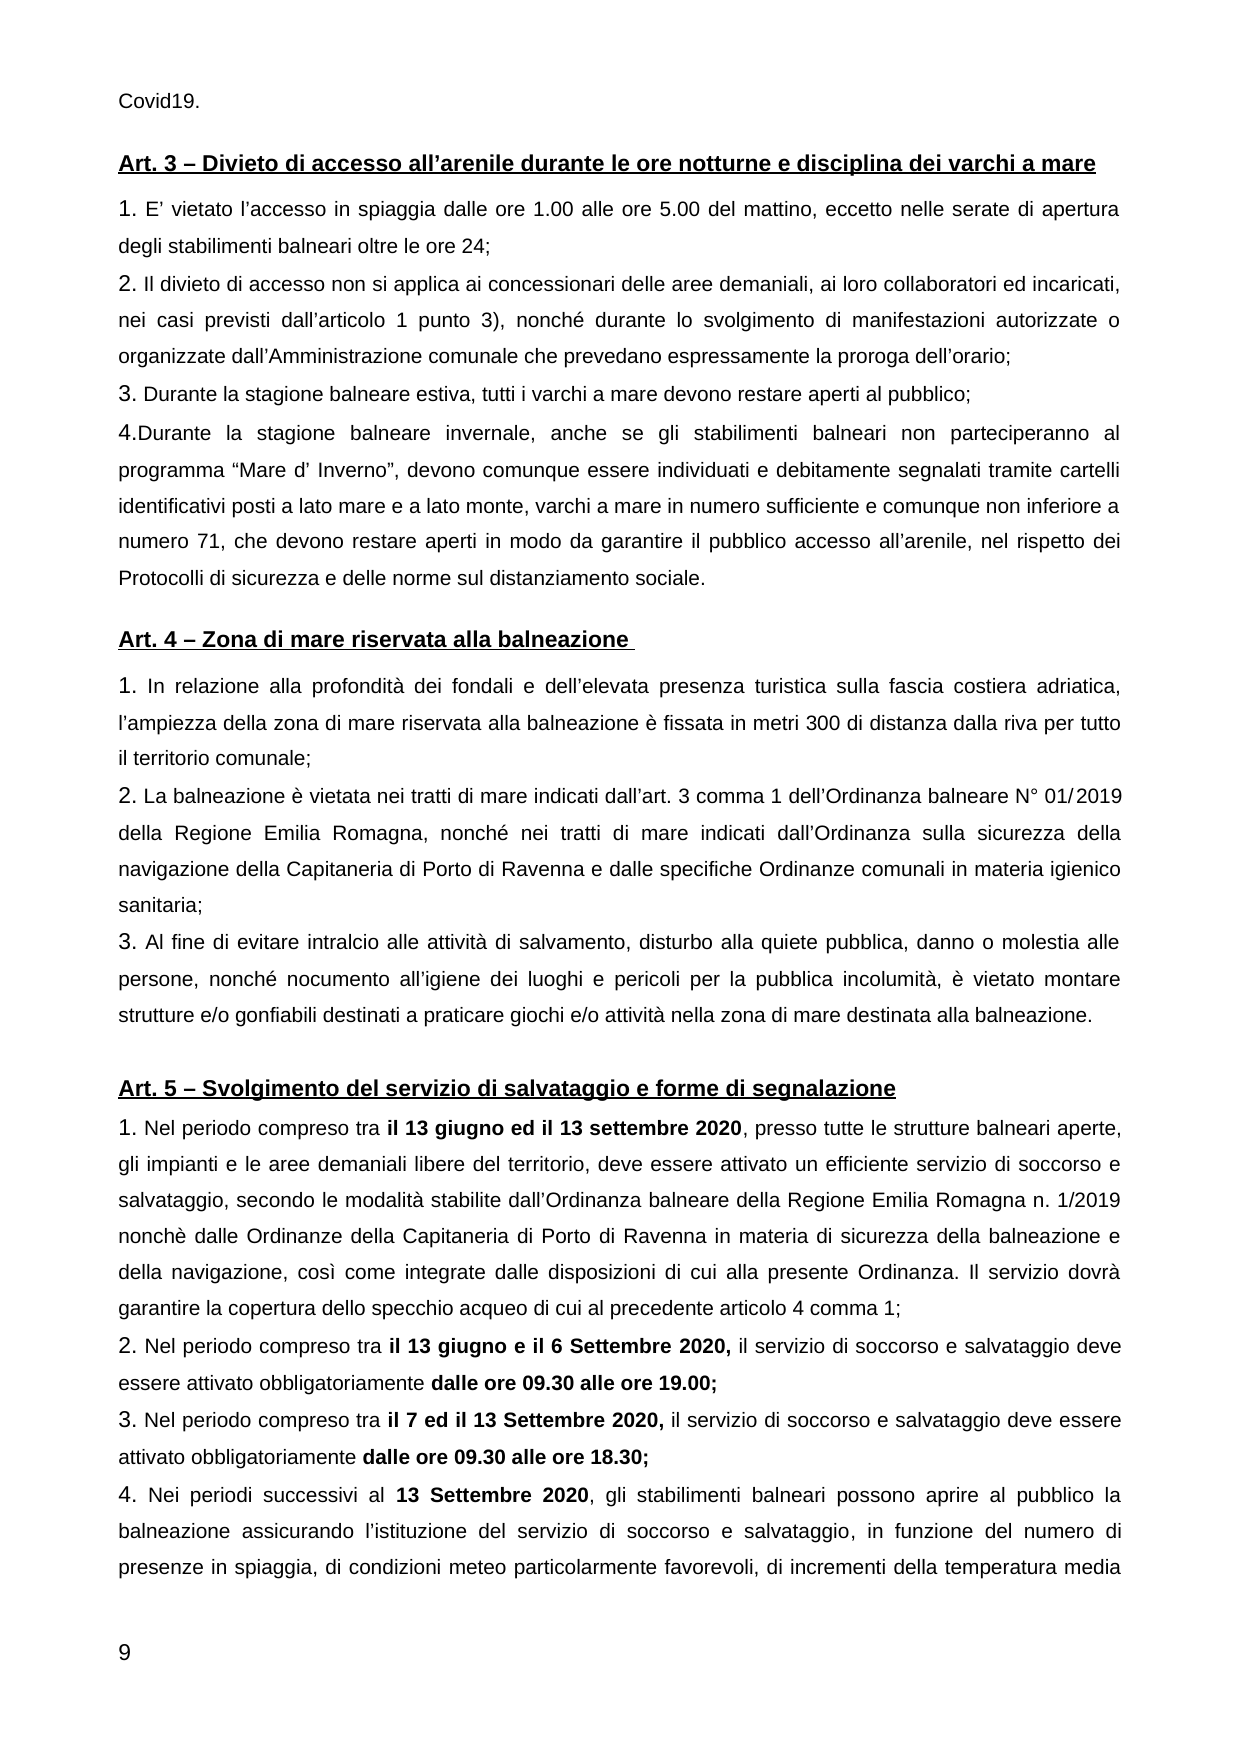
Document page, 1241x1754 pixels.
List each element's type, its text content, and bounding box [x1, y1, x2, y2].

text Art. 3 – Divieto di accesso all’arenile durante le ore notturne e disciplina dei varchi a mare [118, 149, 1122, 176]
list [118, 1481, 1122, 1579]
list La balneazione è vietata nei tratti di mare indicati dall’art. 3 comma 1 dell’Ordinanza balneare N° 01/2019 della Regione Emilia Romagna, nonché nei tratti di mare indicati dall’Ordinanza sulla sicurezza della navigazione della Capitaneria di Porto di Ravenna e dalle specifiche Ordinanze comunali in materia igienico sanitaria; [118, 782, 1122, 916]
list Nel periodo compreso tra il 13 giugno e il 6 Settembre 2020, il servizio di soccorso e salvataggio deve essere attivato obbligatoriamente dalle ore 09.30 alle ore 19.00; [118, 1332, 1122, 1394]
list Durante la stagione balneare invernale, anche se gli stabilimenti balneari non parteciperanno al programma “Mare d’ Inverno”, devono comunque essere individuati e debitamente segnalati tramite cartelli identificativi posti a lato mare e a lato monte, varchi a mare in numero sufficiente e comunque non inferiore a numero 71, che devono restare aperti in modo da garantire il pubblico accesso all’arenile, nel rispetto dei Protocolli di sicurezza e delle norme sul distanziamento sociale. [118, 419, 1122, 589]
list Nel periodo compreso tra il 13 giugno ed il 13 settembre 2020, presso tutte le strutture balneari aperte, gli impianti e le aree demaniali libere del territorio, deve essere attivato un efficiente servizio di soccorso e salvataggio, secondo le modalità stabilite dall’Ordinanza balneare della Regione Emilia Romagna n. 1/2019 nonchè dalle Ordinanze della Capitaneria di Porto di Ravenna in materia di sicurezza della balneazione e della navigazione, così come integrate dalle disposizioni di cui alla presente Ordinanza. Il servizio dovrà garantire la copertura dello specchio acqueo di cui al precedente articolo 4 comma 1; [118, 1114, 1122, 1320]
text Art. 5 – Svolgimento del servizio di salvataggio e forme di segnalazione [118, 1074, 1122, 1101]
list Durante la stagione balneare estiva, tutti i varchi a mare devono restare aperti al pubblico; [118, 380, 1122, 406]
text Art. 4 – Zona di mare riservata alla balneazione [118, 626, 1122, 653]
list Nel periodo compreso tra il 7 ed il 13 Settembre 2020, il servizio di soccorso e salvataggio deve essere attivato obbligatoriamente dalle ore 09.30 alle ore 18.30; [118, 1406, 1122, 1468]
list In relazione alla profondità dei fondali e dell’elevata presenza turistica sulla fascia costiera adriatica, l’ampiezza della zona di mare riservata alla balneazione è fissata in metri 300 di distanza dalla riva per tutto il territorio comunale; [118, 672, 1122, 770]
list E’ vietato l’accesso in spiaggia dalle ore 1.00 alle ore 5.00 del mattino, eccetto nelle serate di apertura degli stabilimenti balneari oltre le ore 24; [118, 195, 1122, 257]
list Al fine di evitare intralcio alle attività di salvamento, disturbo alla quiete pubblica, danno o molestia alle persone, nonché nocumento all’igiene dei luoghi e pericoli per la pubblica incolumità, è vietato montare strutture e/o gonfiabili destinati a praticare giochi e/o attività nella zona di mare destinata alla balneazione. [118, 928, 1122, 1027]
list Il divieto di accesso non si applica ai concessionari delle aree demaniali, ai loro collaboratori ed incaricati, nei casi previsti dall’articolo 1 punto 3), nonché durante lo svolgimento di manifestazioni autorizzate o organizzate dall’Amministrazione comunale che prevedano espressamente la proroga dell’orario; [118, 269, 1122, 368]
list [118, 88, 1122, 112]
